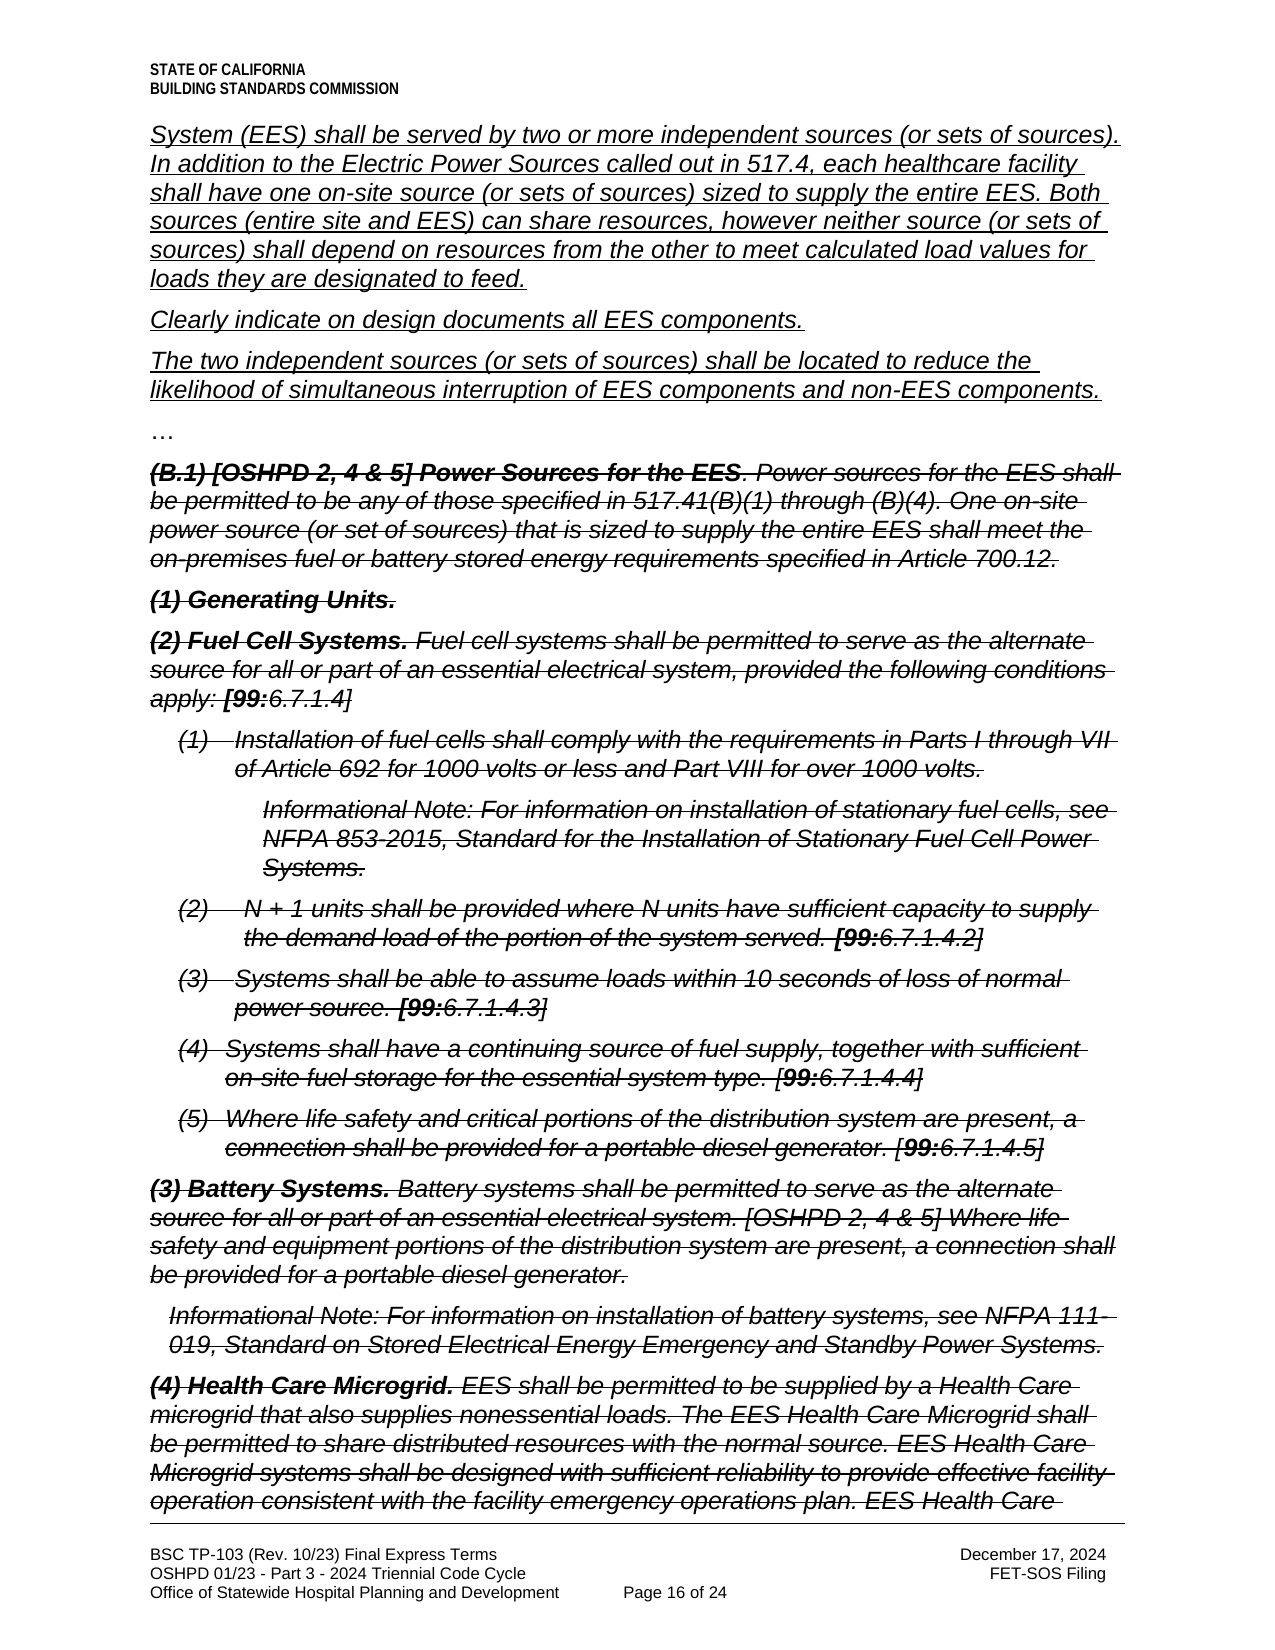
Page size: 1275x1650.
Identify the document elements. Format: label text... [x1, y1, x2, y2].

text (1) Installation of fuel cells shall comply with the requirements in Parts I through VII of Article 692 for 1000 volts or less and Part VIII for over 1000 volts. [178, 725, 1125, 782]
text (2) Fuel Cell Systems. Fuel cell systems shall be permitted to serve as the alternate source for all or part of an essential electrical system, provided the following conditions apply: [99:6.7.1.4] [150, 626, 1125, 712]
text The two independent sources (or sets of sources) shall be located to reduce the likelihood of simultaneous interruption of EES components and non-EES components. [150, 346, 1125, 404]
text (1) Generating Units. [150, 585, 1125, 614]
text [150, 1371, 1125, 1515]
text Informational Note: For information on installation of stationary fuel cells, see NFPA 853-2015, Standard for the Installation of Stationary Fuel Cell Power Systems. [262, 795, 1125, 881]
text (4) Systems shall have a continuing source of fuel supply, together with sufficient on-site fuel storage for the essential system type. [99:6.7.1.4.4] [178, 1034, 1125, 1091]
text Clearly indicate on design documents all EES components. [150, 305, 1125, 334]
text (5) Where life safety and critical portions of the distribution system are present, a connection shall be provided for a portable diesel generator. [99:6.7.1.4.5] [178, 1104, 1125, 1161]
text Informational Note: For information on installation of battery systems, see NFPA 111- 019, Standard on Stored Electrical Energy Emergency and Standby Power Systems. [169, 1301, 1125, 1359]
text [150, 120, 1125, 292]
text (B.1) [OSHPD 2, 4 & 5] Power Sources for the EES. Power sources for the EES shall be permitted to be any of those specified in 517.41(B)(1) through (B)(4). One on-site power source (or set of sources) that is sized to supply the entire EES shall meet the on-premises fuel or battery stored energy requirements specified in Article 700.12. [150, 457, 1125, 572]
text (3) Systems shall be able to assume loads within 10 seconds of loss of normal power source. [99:6.7.1.4.3] [178, 964, 1125, 1021]
text … [150, 416, 1125, 445]
text (3) Battery Systems. Battery systems shall be permitted to serve as the alternate source for all or part of an essential electrical system. [OSHPD 2, 4 & 5] Where life safety and equipment portions of the distribution system are present, a connection shall be provided for a portable diesel generator. [150, 1174, 1125, 1289]
text (2) N + 1 units shall be provided where N units have sufficient capacity to supply the demand load of the portion of the system served. [99:6.7.1.4.2] [178, 894, 1125, 951]
